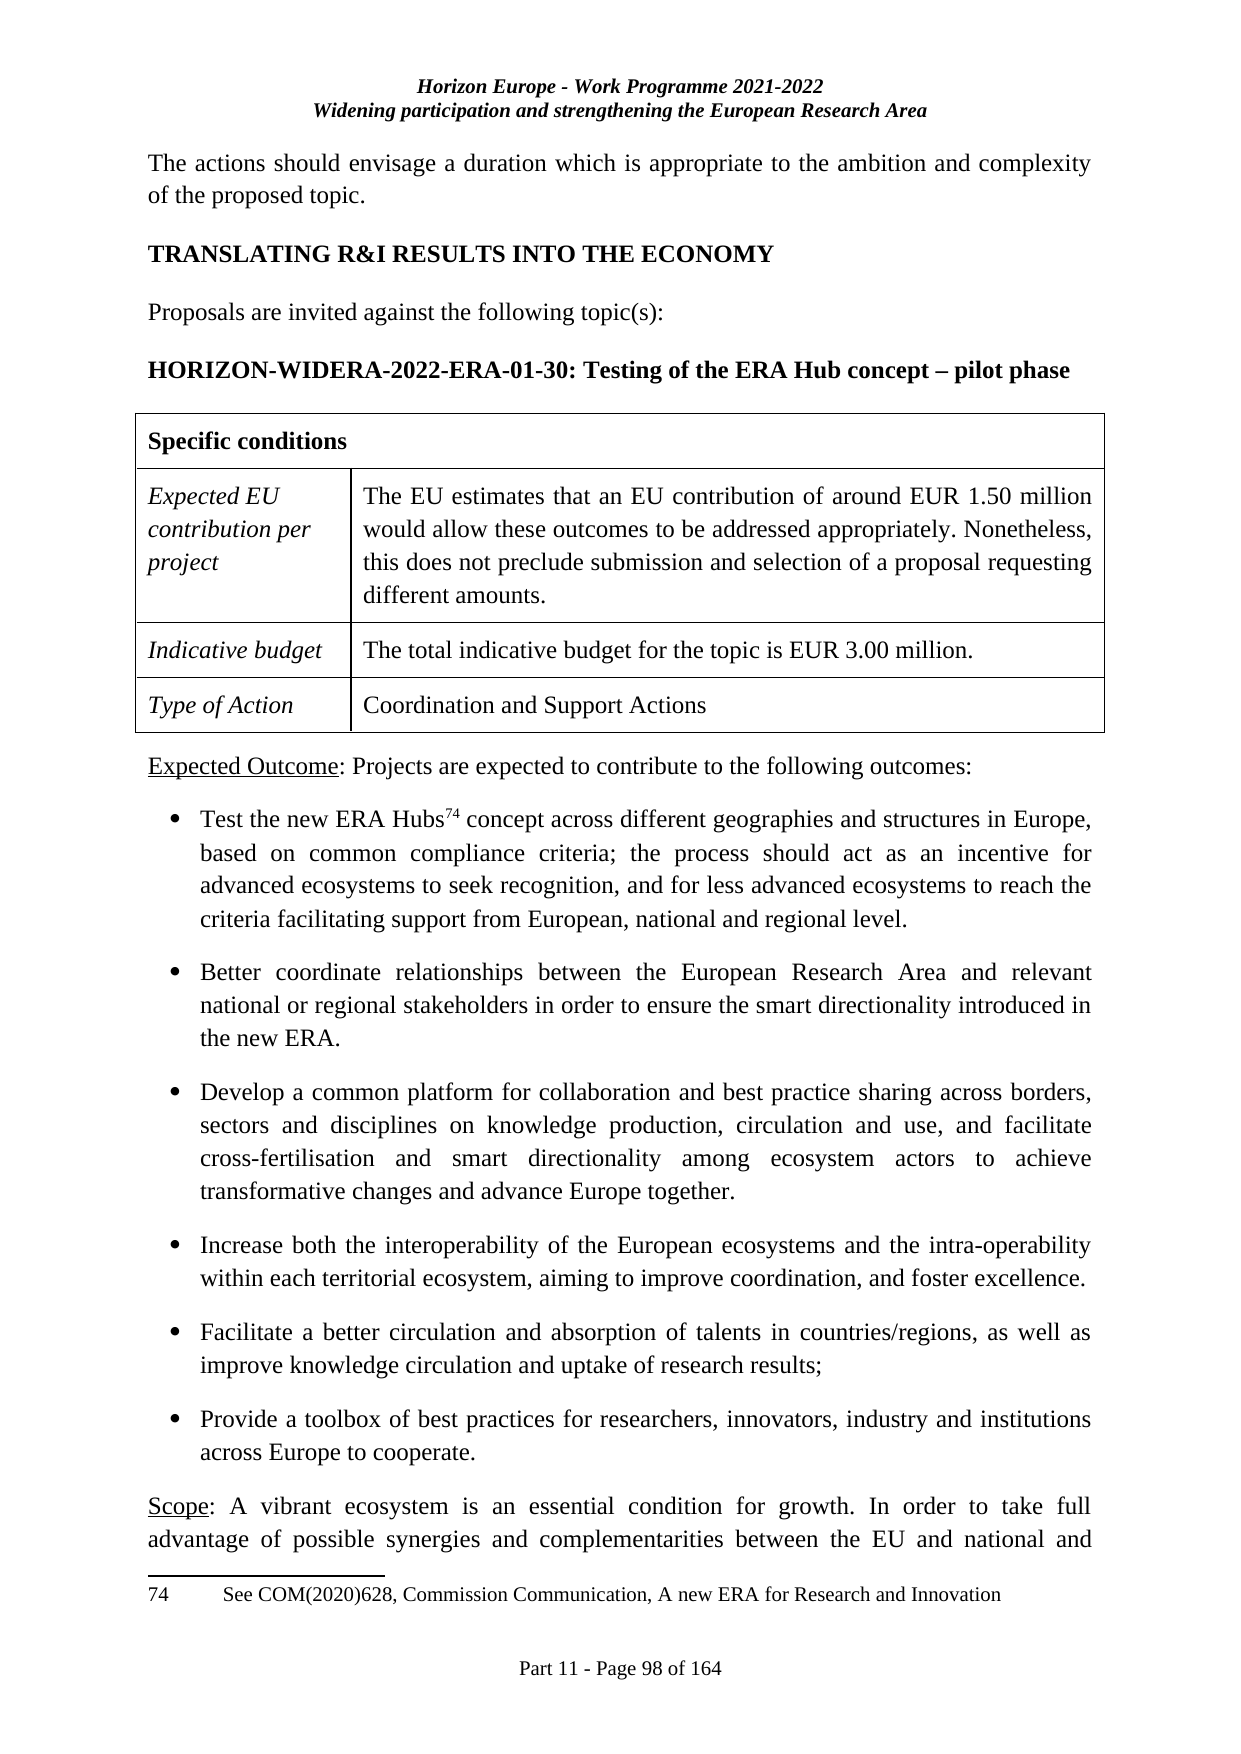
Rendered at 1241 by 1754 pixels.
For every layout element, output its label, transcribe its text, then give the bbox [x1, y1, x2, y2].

table_cell Indicative budget [136, 623, 350, 676]
subtitle TRANSLATING R&I RESULTS INTO THE ECONOMY [148, 239, 1093, 267]
text Expected Outcome: Projects are expected to contribute to the following outcomes: [148, 751, 1093, 779]
table_cell Type of Action [136, 678, 350, 731]
table_cell Expected EU contribution per project [136, 469, 350, 622]
list Facilitate a better circulation and absorption of talents in countries/regions, as well as improve knowledge circulation and uptake of research results; [181, 1317, 1093, 1379]
text Proposals are invited against the following topic(s): [148, 297, 1093, 325]
list Increase both the interoperability of the European ecosystems and the intra-operability within each territorial ecosystem, aiming to improve coordination, and foster excellence. [181, 1230, 1093, 1292]
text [148, 1491, 1093, 1553]
table_cell The total indicative budget for the topic is EUR 3.00 million. [352, 623, 1104, 676]
table_cell Coordination and Support Actions [352, 678, 1104, 731]
list Better coordinate relationships between the European Research Area and relevant national or regional stakeholders in order to ensure the smart directionality introduced in the new ERA. [181, 957, 1093, 1052]
list Test the new ERA Hubs concept across different geographies and structures in Europe, based on common compliance criteria; the process should act as an incentive for advanced ecosystems to seek recognition, and for less advanced ecosystems to reach the criteria facilitating support from European, national and regional level. [181, 804, 1093, 932]
subtitle HORIZON-WIDERA-2022-ERA-01-30: Testing of the ERA Hub concept – pilot phase [148, 355, 1093, 383]
table_cell The EU estimates that an EU contribution of around EUR 1.50 million would allow these outcomes to be addressed appropriately. Nonetheless, this does not preclude submission and selection of a proposal requesting different amounts. [352, 469, 1104, 622]
list Provide a toolbox of best practices for researchers, innovators, industry and institutions across Europe to cooperate. [181, 1404, 1093, 1466]
text The actions should envisage a duration which is appropriate to the ambition and complexity of the proposed topic. [148, 148, 1093, 209]
table_header Specific conditions [136, 414, 1104, 468]
list Develop a common platform for collaboration and best practice sharing across borders, sectors and disciplines on knowledge production, circulation and use, and facilitate cross-fertilisation and smart directionality among ecosystem actors to achieve transformative changes and advance Europe together. [181, 1077, 1093, 1205]
